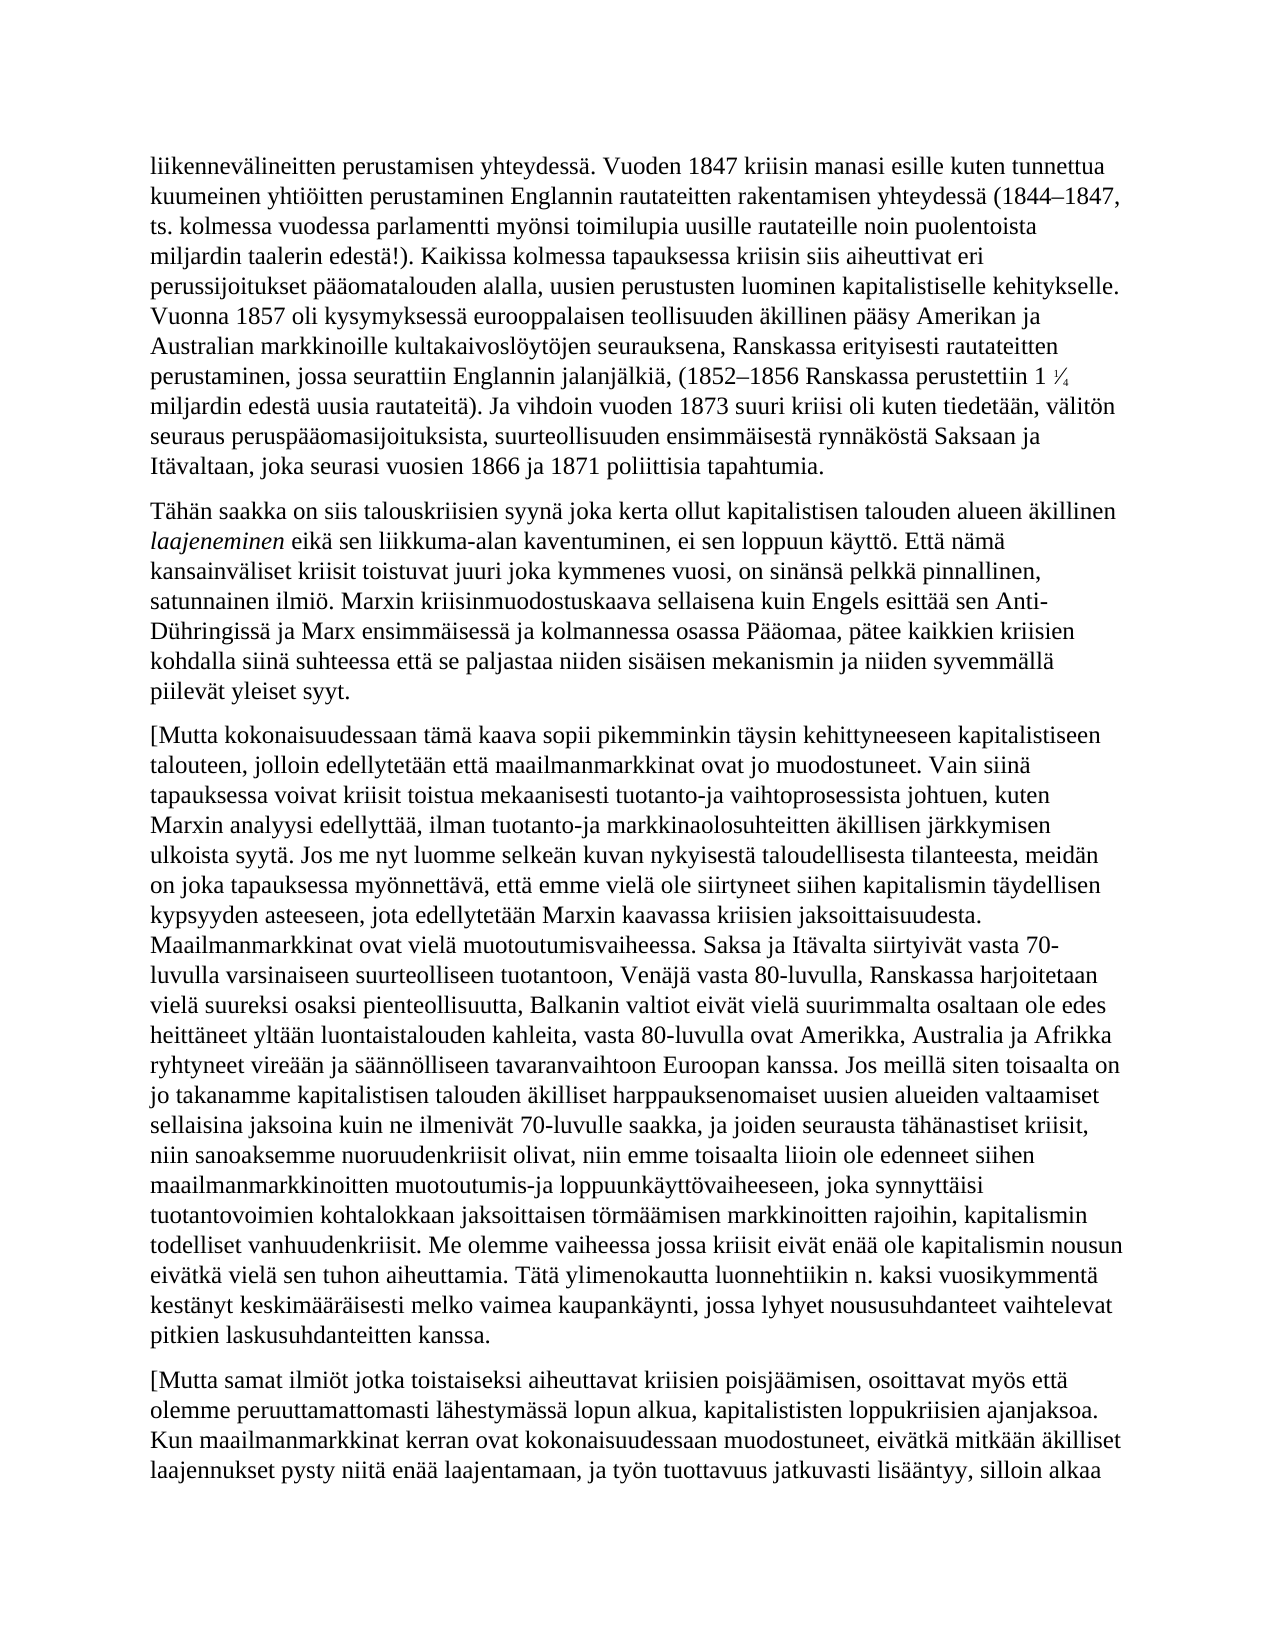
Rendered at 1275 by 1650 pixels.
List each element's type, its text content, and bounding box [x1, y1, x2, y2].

text [Mutta kokonaisuudessaan tämä kaava sopii pikemminkin täysin kehittyneeseen kapitalistiseen talouteen, jolloin edellytetään että maailmanmarkkinat ovat jo muodostuneet. Vain siinä tapauksessa voivat kriisit toistua mekaanisesti tuotanto-ja vaihtoprosessista johtuen, kuten Marxin analyysi edellyttää, ilman tuotanto-ja markkinaolosuhteitten äkillisen järkkymisen ulkoista syytä. Jos me nyt luomme selkeän kuvan nykyisestä taloudellisesta tilanteesta, meidän on joka tapauksessa myönnettävä, että emme vielä ole siirtyneet siihen kapitalismin täydellisen kypsyyden asteeseen, jota edellytetään Marxin kaavassa kriisien jaksoittaisuudesta. Maailmanmarkkinat ovat vielä muotoutumisvaiheessa. Saksa ja Itävalta siirtyivät vasta 70-luvulla varsinaiseen suurteolliseen tuotantoon, Venäjä vasta 80-luvulla, Ranskassa harjoitetaan vielä suureksi osaksi pienteollisuutta, Balkanin valtiot eivät vielä suurimmalta osaltaan ole edes heittäneet yltään luontaistalouden kahleita, vasta 80-luvulla ovat Amerikka, Australia ja Afrikka ryhtyneet vireään ja säännölliseen tavaranvaihtoon Euroopan kanssa. Jos meillä siten toisaalta on jo takanamme kapitalistisen talouden äkilliset harppauksenomaiset uusien alueiden valtaamiset sellaisina jaksoina kuin ne ilmenivät 70-luvulle saakka, ja joiden seurausta tähänastiset kriisit, niin sanoaksemme nuoruudenkriisit olivat, niin emme toisaalta liioin ole edenneet siihen maailmanmarkkinoitten muotoutumis-ja loppuunkäyttövaiheeseen, joka synnyttäisi tuotantovoimien kohtalokkaan jaksoittaisen törmäämisen markkinoitten rajoihin, kapitalismin todelliset vanhuudenkriisit. Me olemme vaiheessa jossa kriisit eivät enää ole kapitalismin nousun eivätkä vielä sen tuhon aiheuttamia. Tätä ylimenokautta luonnehtiikin n. kaksi vuosikymmentä kestänyt keskimääräisesti melko vaimea kaupankäynti, jossa lyhyet noususuhdanteet vaihtelevat pitkien laskusuhdanteitten kanssa. [150, 719, 1125, 1349]
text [150, 150, 1125, 480]
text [150, 1364, 1125, 1484]
text Tähän saakka on siis talouskriisien syynä joka kerta ollut kapitalistisen talouden alueen äkillinen laajeneminen eikä sen liikkuma-alan kaventuminen, ei sen loppuun käyttö. Että nämä kansainväliset kriisit toistuvat juuri joka kymmenes vuosi, on sinänsä pelkkä pinnallinen, satunnainen ilmiö. Marxin kriisinmuodostuskaava sellaisena kuin Engels esittää sen Anti-Dühringissä ja Marx ensimmäisessä ja kolmannessa osassa Pääomaa, pätee kaikkien kriisien kohdalla siinä suhteessa että se paljastaa niiden sisäisen mekanismin ja niiden syvemmällä piilevät yleiset syyt. [150, 494, 1125, 704]
